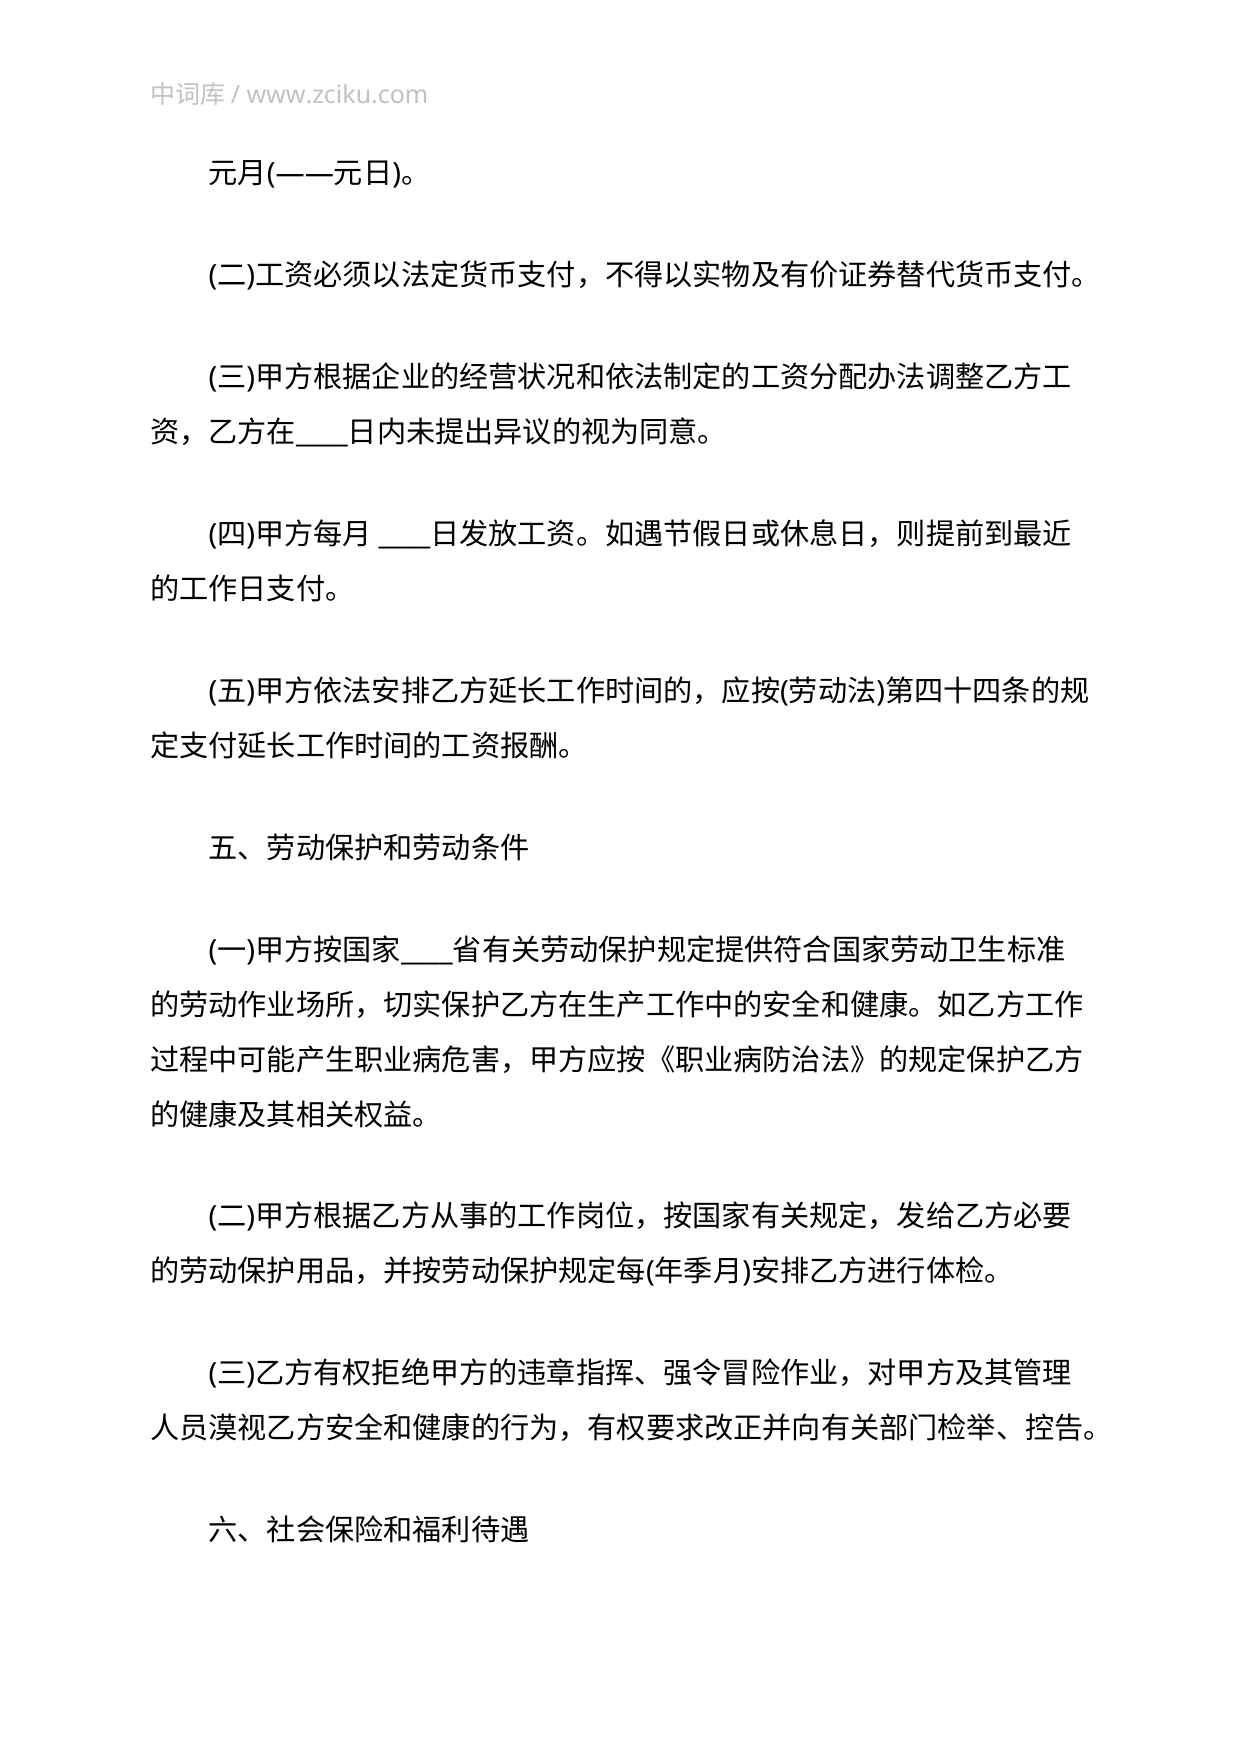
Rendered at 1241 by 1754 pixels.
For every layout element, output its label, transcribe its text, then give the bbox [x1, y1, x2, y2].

text (一)甲方按国家____省有关劳动保护规定提供符合国家劳动卫生标准的劳动作业场所，切实保护乙方在生产工作中的安全和健康。如乙方工作过程中可能产生职业病危害，甲方应按《职业病防治法》的规定保护乙方的健康及其相关权益。 [150, 926, 1090, 1133]
text (三)甲方根据企业的经营状况和依法制定的工资分配办法调整乙方工资，乙方在____日内未提出异议的视为同意。 [150, 354, 1090, 451]
text 六、社会保险和福利待遇 [150, 1507, 1090, 1549]
text 元月(——元日)。 [150, 150, 1090, 192]
text (三)乙方有权拒绝甲方的违章指挥、强令冒险作业，对甲方及其管理人员漠视乙方安全和健康的行为，有权要求改正并向有关部门检举、控告。 [150, 1350, 1090, 1447]
text (五)甲方依法安排乙方延长工作时间的，应按(劳动法)第四十四条的规定支付延长工作时间的工资报酬。 [150, 668, 1090, 765]
text (四)甲方每月 ____日发放工资。如遇节假日或休息日，则提前到最近的工作日支付。 [150, 511, 1090, 608]
text 五、劳动保护和劳动条件 [150, 824, 1090, 867]
text (二)甲方根据乙方从事的工作岗位，按国家有关规定，发给乙方必要的劳动保护用品，并按劳动保护规定每(年季月)安排乙方进行体检。 [150, 1193, 1090, 1290]
text (二)工资必须以法定货币支付，不得以实物及有价证券替代货币支付。 [150, 252, 1090, 294]
